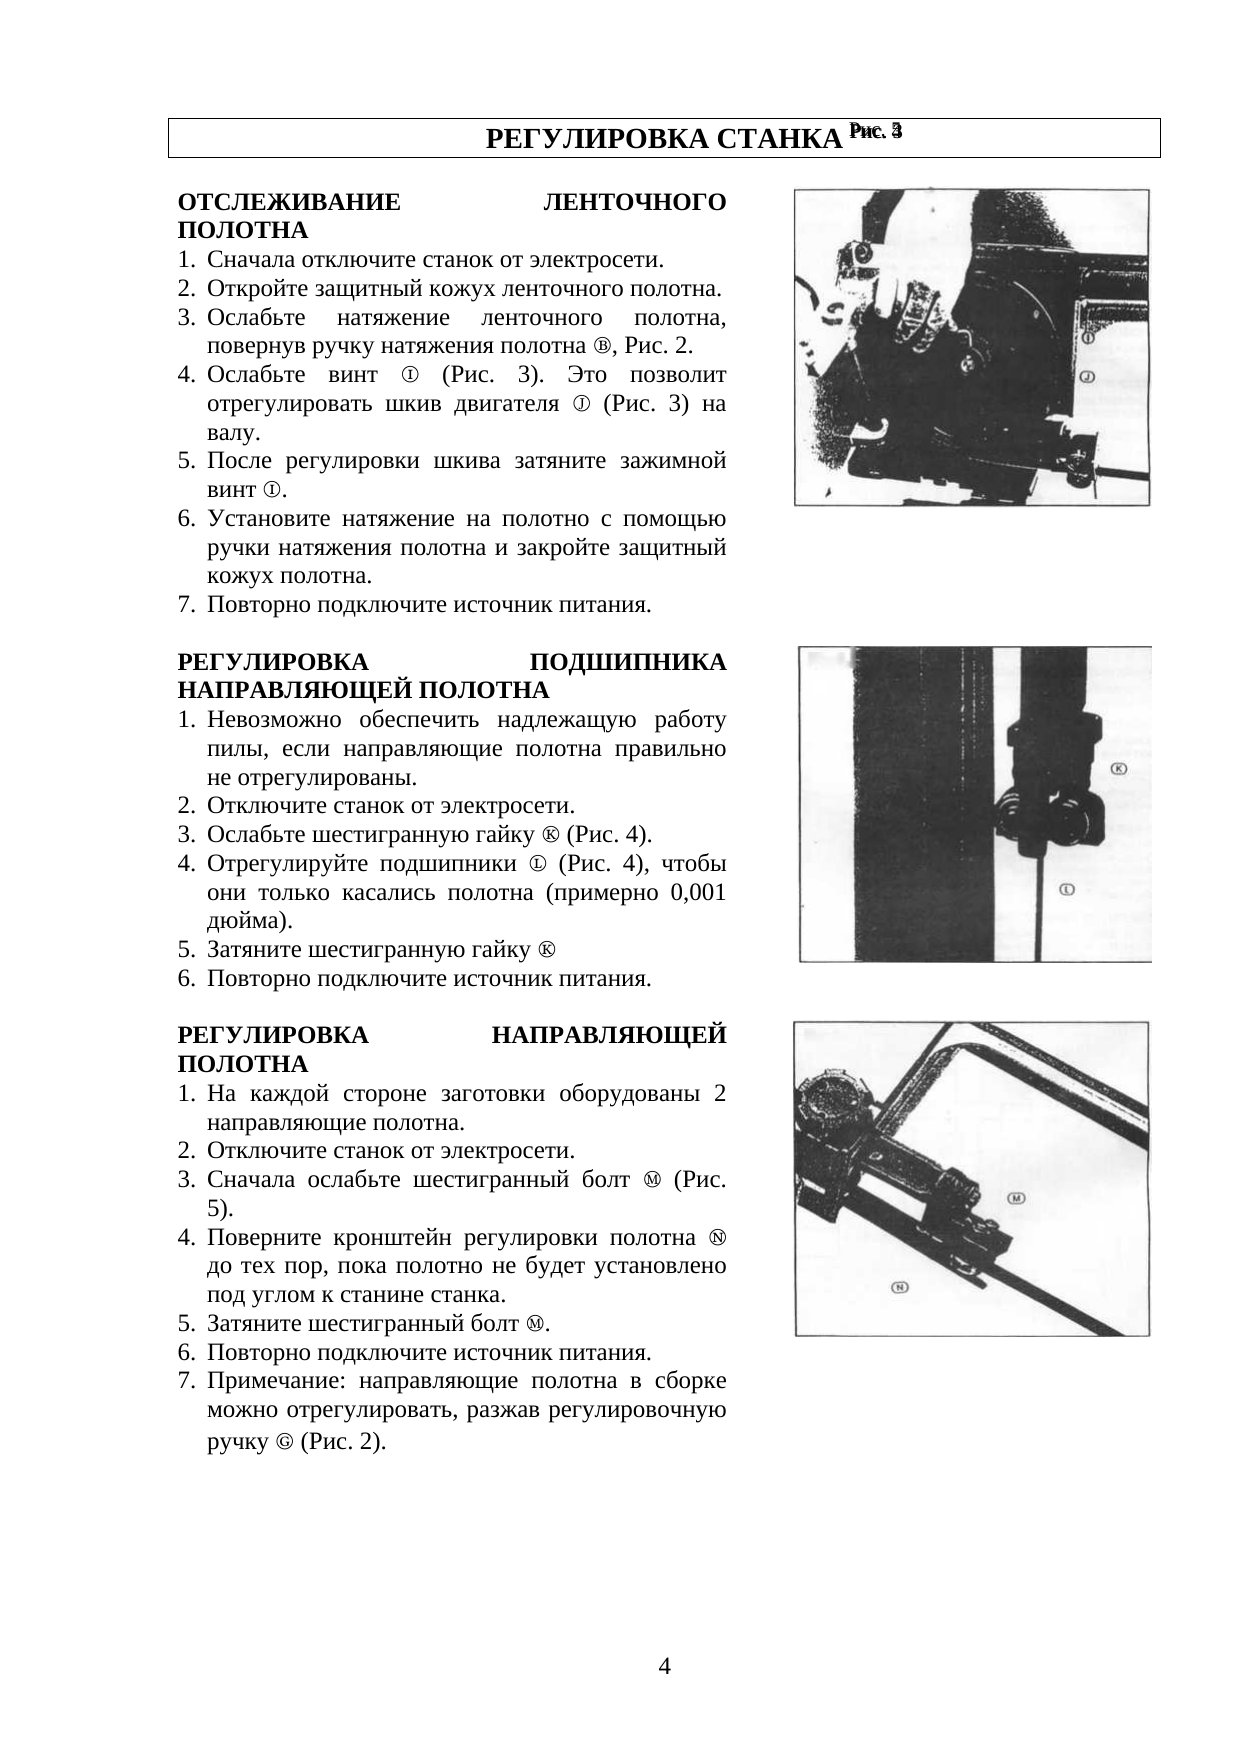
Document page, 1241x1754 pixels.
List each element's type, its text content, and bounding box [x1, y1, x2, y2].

table_cell [738, 647, 1163, 1020]
table_cell РЕГУЛИРОВКА ПОДШИПНИКА НАПРАВЛЯЮЩЕЙ ПОЛОТНА Невозможно обеспечить надлежащую работу пилы, если направляющие полотна правильно не отрегулированы. Отключите станок от электросети. Ослабьте шестигранную гайку Ⓚ (Рис. 4). Отрегулируйте подшипники Ⓛ (Рис. 4), чтобы они только касались полотна (примерно 0,001 дюйма). Затяните шестигранную гайку Ⓚ Повторно подключите источник питания. [166, 647, 738, 1020]
subtitle РЕГУЛИРОВКА СТАНКА [169, 119, 1160, 157]
picture [796, 646, 1152, 963]
table_cell РЕГУЛИРОВКА НАПРАВЛЯЮЩЕЙ ПОЛОТНА На каждой стороне заготовки оборудованы 2 направляющие полотна. Отключите станок от электросети. Сначала ослабьте шестигранный болт Ⓜ (Рис. 5). Поверните кронштейн регулировки полотна Ⓝ до тех пор, пока полотно не будет установлено под углом к станине станка. Затяните шестигранный болт Ⓜ. Повторно подключите источник питания. Примечание: направляющие полотна в сборке можно отрегулировать, разжав регулировочную ручку Ⓖ (Рис. 2). [166, 1020, 738, 1457]
picture [793, 186, 1152, 508]
table_header ОТСЛЕЖИВАНИЕ ЛЕНТОЧНОГО ПОЛОТНА Сначала отключите станок от электросети. Откройте защитный кожух ленточного полотна. Ослабьте натяжение ленточного полотна, повернув ручку натяжения полотна Ⓑ, Рис. 2. Ослабьте винт Ⓘ (Рис. 3). Это позволит отрегулировать шкив двигателя Ⓙ (Рис. 3) на валу. После регулировки шкива затяните зажимной винт Ⓘ. Установите натяжение на полотно с помощью ручки натяжения полотна и закройте защитный кожух полотна. Повторно подключите источник питания. [166, 187, 738, 647]
table_cell [738, 1020, 1163, 1457]
picture [792, 1020, 1152, 1337]
table_header [738, 187, 1163, 647]
